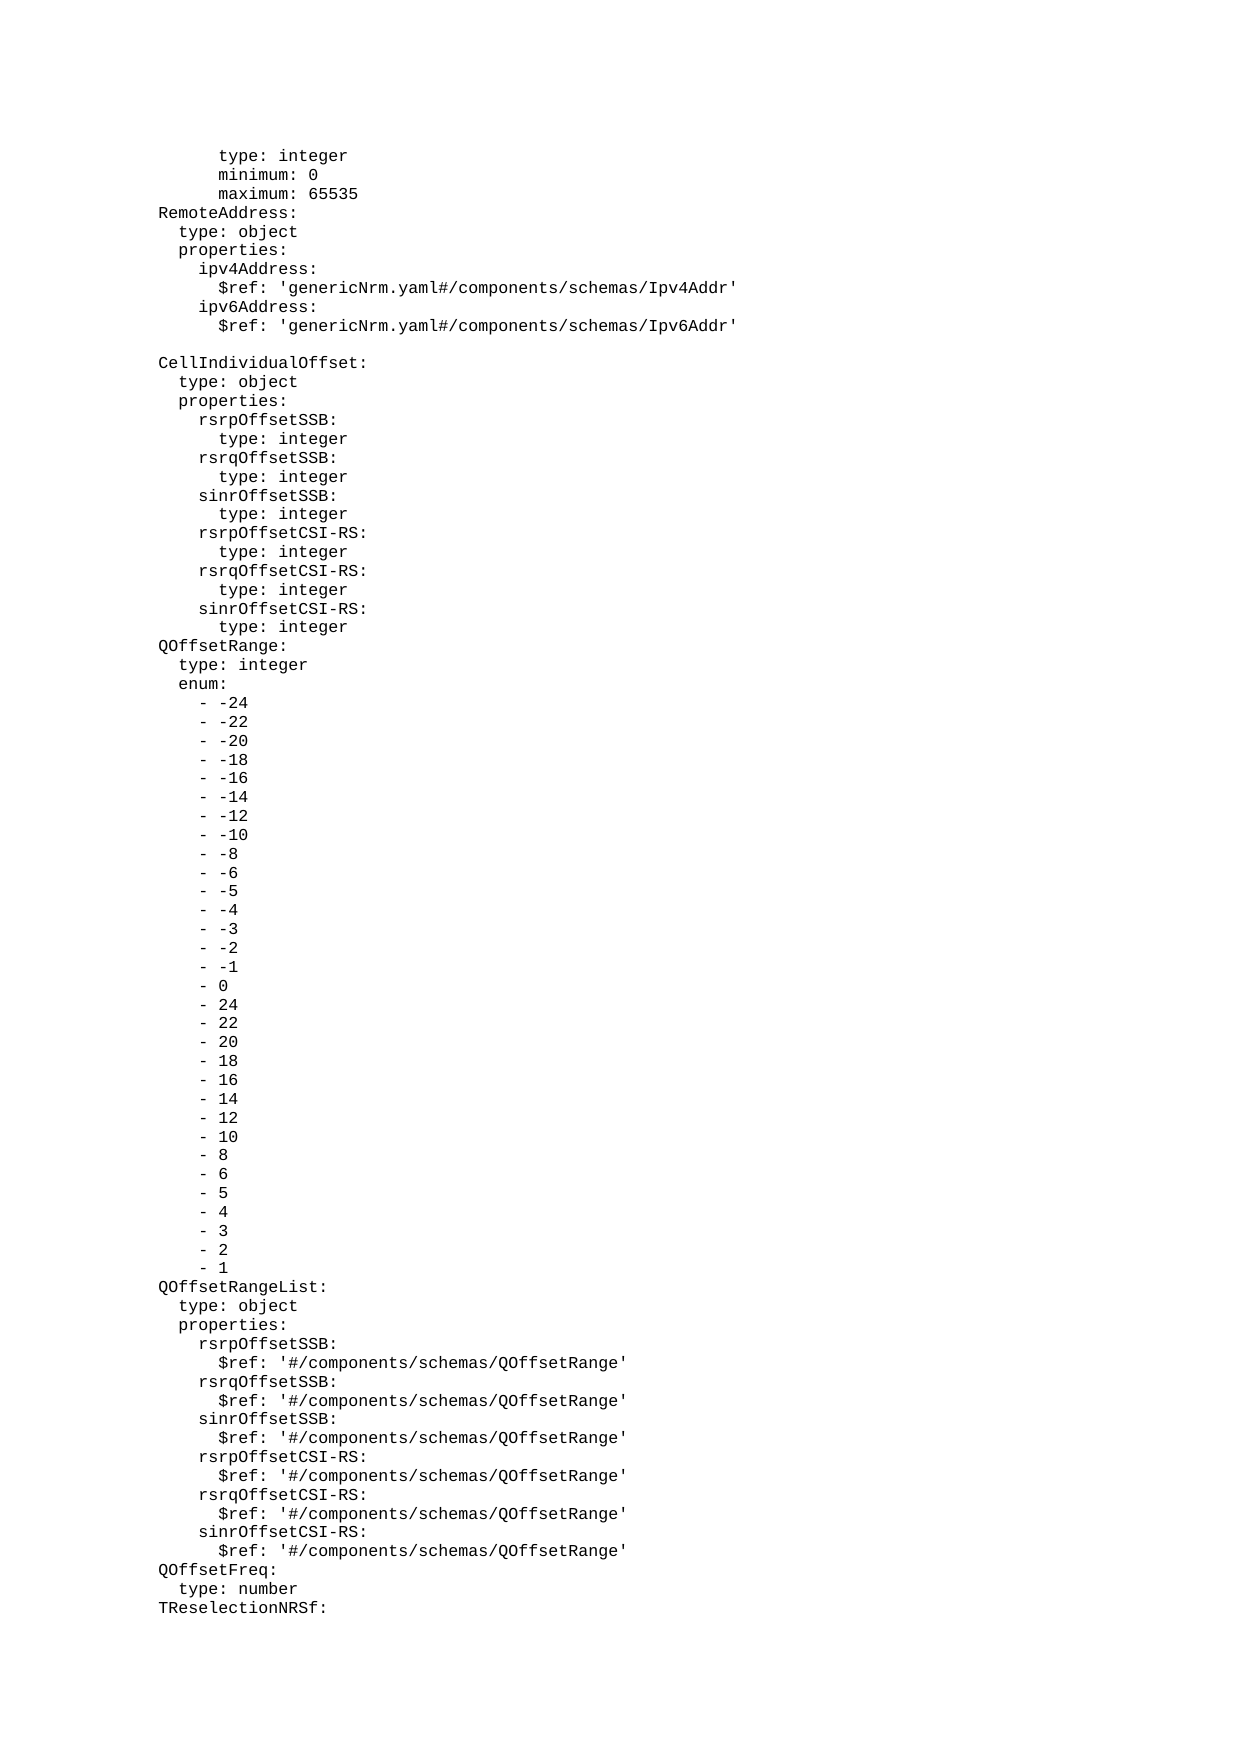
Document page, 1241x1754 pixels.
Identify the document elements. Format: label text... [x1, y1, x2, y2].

text - -18 [118, 751, 1122, 770]
text - -10 [118, 826, 1122, 845]
text $ref: '#/components/schemas/QOffsetRange' [118, 1467, 1122, 1486]
text - 20 [118, 1034, 1122, 1053]
text $ref: '#/components/schemas/QOffsetRange' [118, 1430, 1122, 1449]
text $ref: '#/components/schemas/QOffsetRange' [118, 1354, 1122, 1373]
text sinrOffsetCSI-RS: [118, 1524, 1122, 1543]
text - 12 [118, 1109, 1122, 1128]
text type: integer [118, 506, 1122, 525]
text maximum: 65535 [118, 185, 1122, 204]
text rsrqOffsetSSB: [118, 449, 1122, 468]
text $ref: '#/components/schemas/QOffsetRange' [118, 1392, 1122, 1411]
text - -16 [118, 770, 1122, 789]
text type: object [118, 223, 1122, 242]
text $ref: '#/components/schemas/QOffsetRange' [118, 1543, 1122, 1562]
text QOffsetRangeList: [118, 1279, 1122, 1298]
text - -22 [118, 713, 1122, 732]
text type: integer [118, 468, 1122, 487]
text type: integer [118, 544, 1122, 562]
text rsrpOffsetSSB: [118, 1336, 1122, 1354]
text - -12 [118, 808, 1122, 826]
text type: integer [118, 619, 1122, 638]
text - -4 [118, 902, 1122, 921]
text type: object [118, 1298, 1122, 1317]
text RemoteAddress: [118, 204, 1122, 223]
text - 5 [118, 1185, 1122, 1203]
text QOffsetRange: [118, 638, 1122, 657]
text properties: [118, 393, 1122, 412]
text type: object [118, 374, 1122, 393]
text properties: [118, 1317, 1122, 1336]
text - 16 [118, 1072, 1122, 1090]
text - 24 [118, 996, 1122, 1015]
text rsrpOffsetSSB: [118, 412, 1122, 431]
text - -2 [118, 939, 1122, 958]
text type: integer [118, 581, 1122, 600]
text - -20 [118, 732, 1122, 751]
text - 8 [118, 1147, 1122, 1166]
text - 0 [118, 977, 1122, 996]
text - -8 [118, 845, 1122, 864]
text sinrOffsetSSB: [118, 1411, 1122, 1430]
text - 22 [118, 1015, 1122, 1034]
text - 6 [118, 1166, 1122, 1185]
text rsrqOffsetCSI-RS: [118, 562, 1122, 581]
text TReselectionNRSf: [118, 1599, 1122, 1618]
text - 10 [118, 1128, 1122, 1147]
text - -1 [118, 958, 1122, 977]
text - -5 [118, 883, 1122, 902]
text rsrpOffsetCSI-RS: [118, 1449, 1122, 1467]
text type: integer [118, 431, 1122, 449]
text - 14 [118, 1090, 1122, 1109]
text - 18 [118, 1053, 1122, 1072]
text type: integer [118, 657, 1122, 676]
text properties: [118, 242, 1122, 261]
text enum: [118, 676, 1122, 694]
text $ref: 'genericNrm.yaml#/components/schemas/Ipv4Addr' [118, 280, 1122, 298]
text CellIndividualOffset: [118, 355, 1122, 374]
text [118, 317, 1122, 336]
text - -6 [118, 864, 1122, 883]
text - 2 [118, 1241, 1122, 1260]
text minimum: 0 [118, 167, 1122, 185]
text rsrpOffsetCSI-RS: [118, 525, 1122, 544]
text - 4 [118, 1203, 1122, 1222]
text - -14 [118, 789, 1122, 808]
text - 3 [118, 1222, 1122, 1241]
text QOffsetFreq: [118, 1562, 1122, 1581]
text ipv4Address: [118, 261, 1122, 280]
text - -3 [118, 921, 1122, 939]
text $ref: '#/components/schemas/QOffsetRange' [118, 1505, 1122, 1524]
text - -24 [118, 694, 1122, 713]
text sinrOffsetCSI-RS: [118, 600, 1122, 619]
text type: number [118, 1581, 1122, 1599]
text - 1 [118, 1260, 1122, 1279]
text rsrqOffsetCSI-RS: [118, 1486, 1122, 1505]
text ipv6Address: [118, 298, 1122, 317]
text rsrqOffsetSSB: [118, 1373, 1122, 1392]
text type: integer [118, 148, 1122, 167]
text sinrOffsetSSB: [118, 487, 1122, 506]
